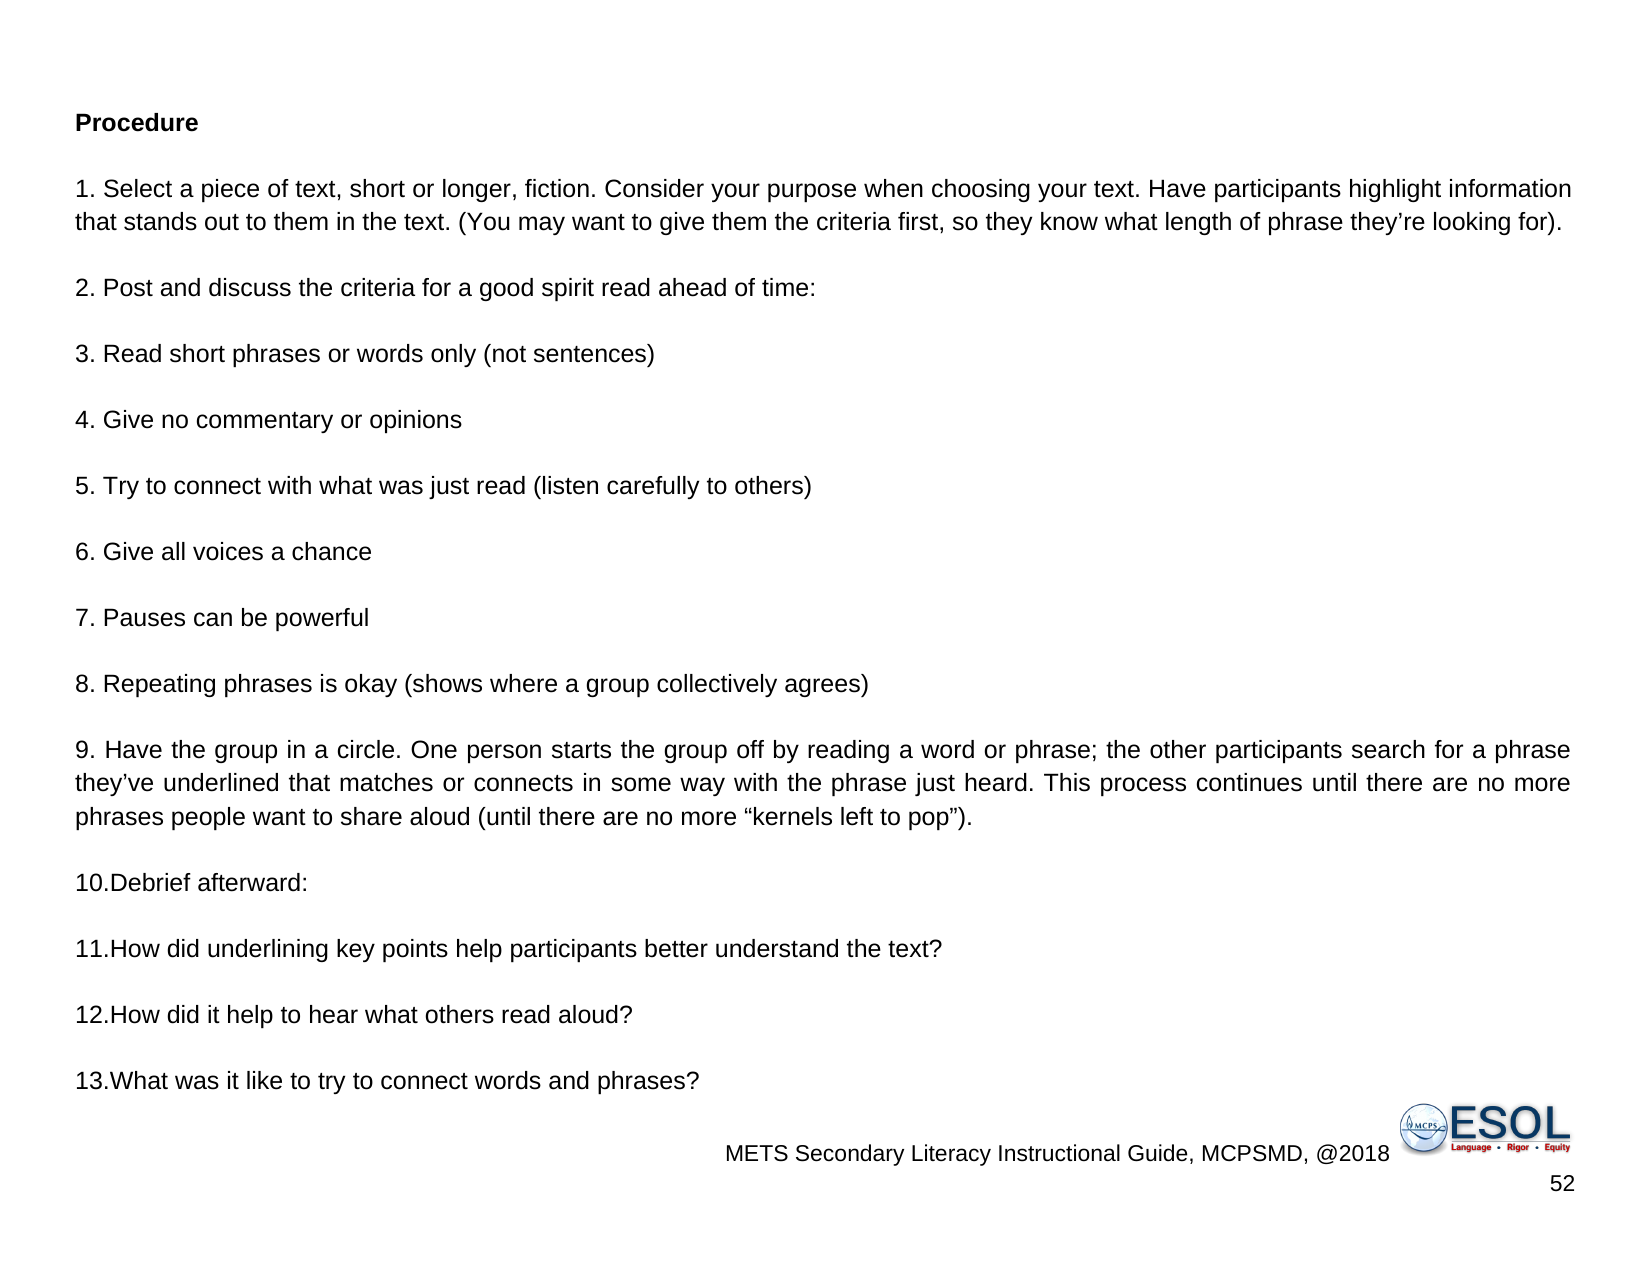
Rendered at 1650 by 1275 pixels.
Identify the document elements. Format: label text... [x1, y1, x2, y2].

text 6. Give all voices a chance [75, 537, 1575, 566]
text 5. Try to connect with what was just read (listen carefully to others) [75, 471, 1575, 500]
text 10.Debrief afterward: [75, 867, 1575, 896]
text 11.How did underlining key points help participants better understand the text? [75, 933, 1575, 962]
text 7. Pauses can be powerful [75, 603, 1575, 632]
picture [1396, 1099, 1575, 1161]
text 3. Read short phrases or words only (not sentences) [75, 339, 1575, 368]
text 4. Give no commentary or opinions [75, 405, 1575, 434]
text 13.What was it like to try to connect words and phrases? [75, 1066, 1575, 1094]
text 8. Repeating phrases is okay (shows where a group collectively agrees) [75, 669, 1575, 698]
text 12.How did it help to hear what others read aloud? [75, 999, 1575, 1028]
text 2. Post and discuss the criteria for a good spirit read ahead of time: [75, 273, 1575, 302]
text 9. Have the group in a circle. One person starts the group off by reading a word or phrase; the other participants search for a phrase they’ve underlined that matches or connects in some way with the phrase just heard. This process continues until there are no more phrases people want to share aloud (until there are no more “kernels left to pop”). [75, 735, 1575, 830]
text 1. Select a piece of text, short or longer, fiction. Consider your purpose when choosing your text. Have participants highlight information that stands out to them in the text. (You may want to give them the criteria first, so they know what length of phrase they’re looking for). [75, 174, 1575, 236]
text Procedure [75, 108, 1575, 137]
